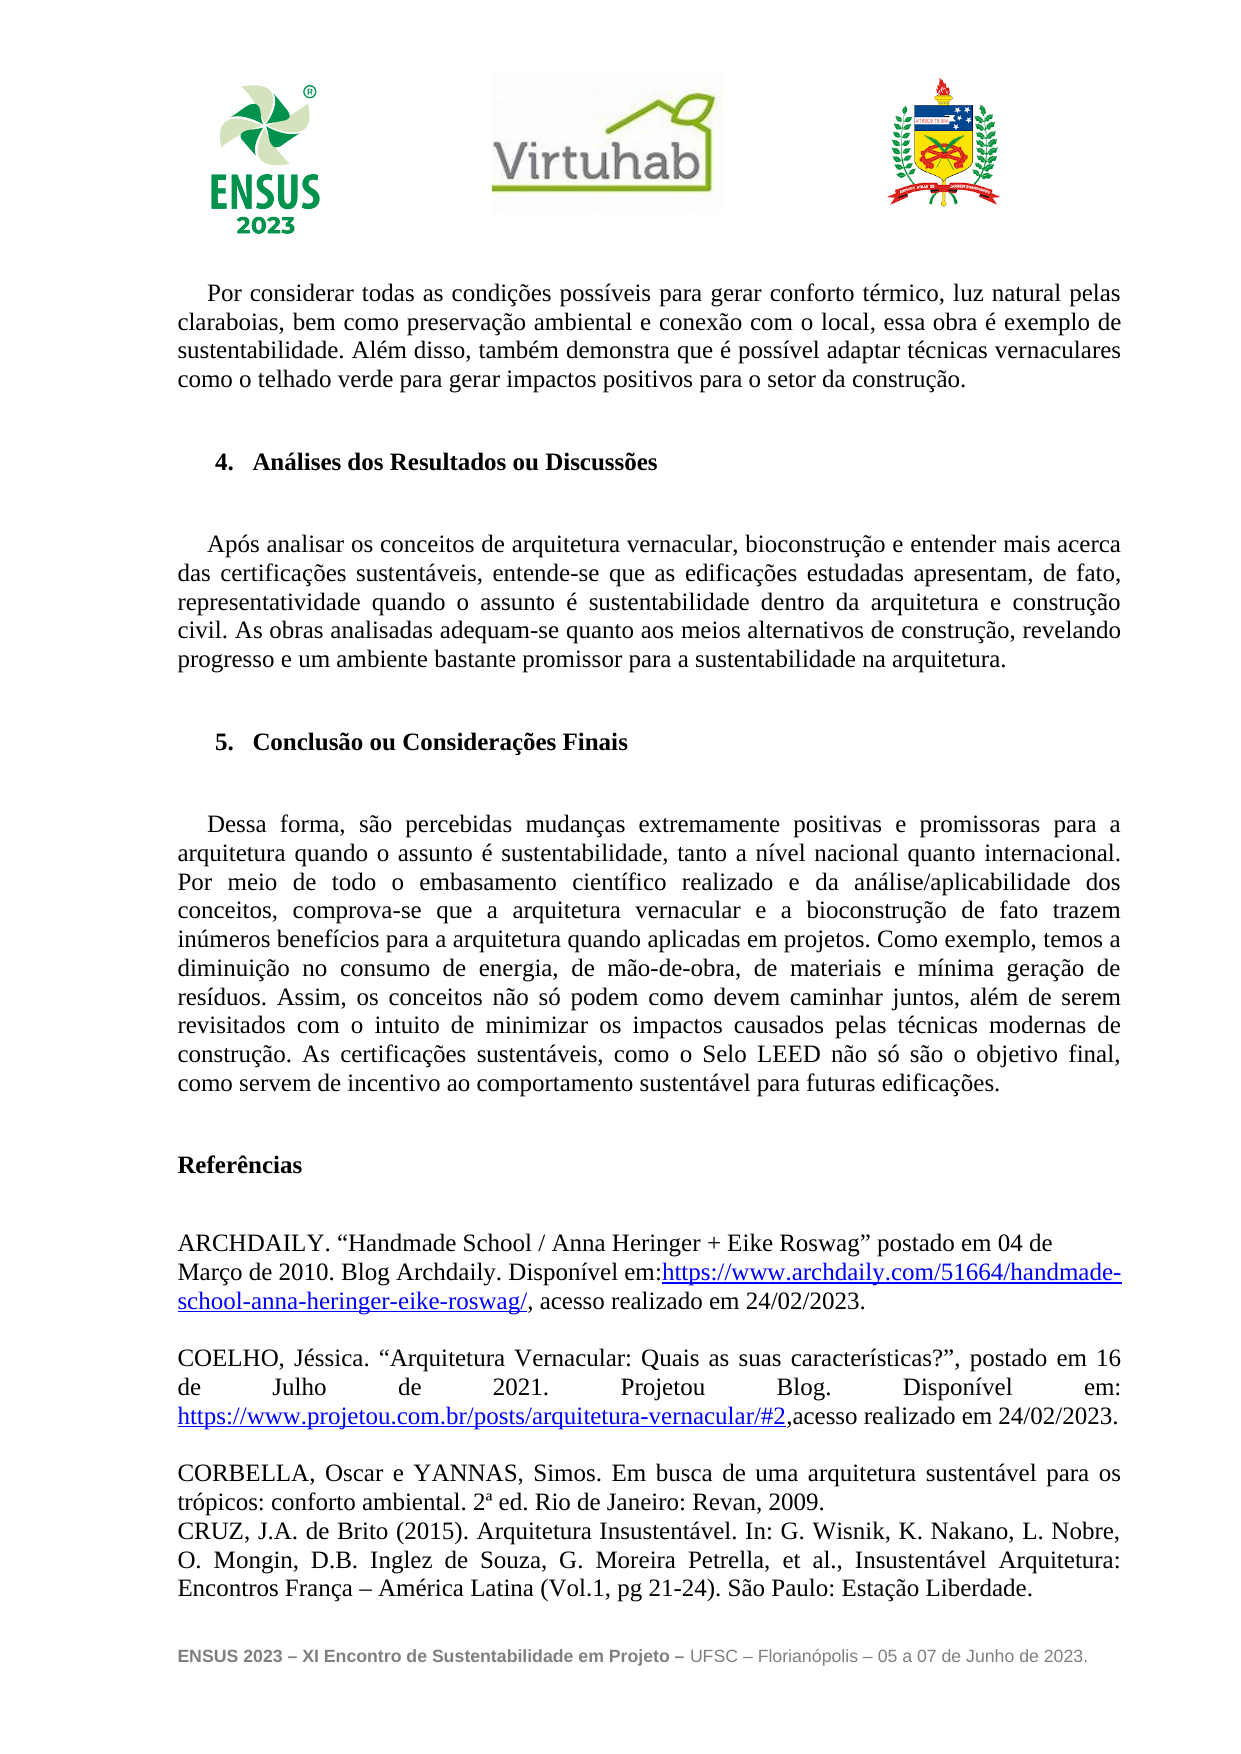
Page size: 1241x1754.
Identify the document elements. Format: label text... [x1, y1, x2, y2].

picture [880, 73, 1006, 247]
text CRUZ, J.A. de Brito (2015). Arquitetura Insustentável. In: G. Wisnik, K. Nakano, L. Nobre, O. Mongin, D.B. Inglez de Souza, G. Moreira Petrella, et al., Insustentável Arquitetura: Encontros França – América Latina (Vol.1, pg 21-24). São Paulo: Estação Liberdade. [177, 1516, 1122, 1602]
text Por considerar todas as condições possíveis para gerar conforto térmico, luz natural pelas claraboias, bem como preservação ambiental e conexão com o local, essa obra é exemplo de sustentabilidade. Além disso, também demonstra que é possível adaptar técnicas vernaculares como o telhado verde para gerar impactos positivos para o setor da construção. [177, 278, 1122, 393]
list Conclusão ou Considerações Finais [215, 727, 1122, 756]
picture [177, 73, 354, 250]
list Análises dos Resultados ou Discussões [215, 447, 1122, 476]
text Referências [177, 1151, 1122, 1179]
text ARCHDAILY. “Handmade School / Anna Heringer + Eike Roswag” postado em 04 de Março de 2010. Blog Archdaily. Disponível em:https://www.archdaily.com/51664/handmade-school-anna-heringer-eike-roswag/, acesso realizado em 24/02/2023. [177, 1228, 1122, 1315]
text Dessa forma, são percebidas mudanças extremamente positivas e promissoras para a arquitetura quando o assunto é sustentabilidade, tanto a nível nacional quanto internacional. Por meio de todo o embasamento científico realizado e da análise/aplicabilidade dos conceitos, comprova-se que a arquitetura vernacular e a bioconstrução de fato trazem inúmeros benefícios para a arquitetura quando aplicadas em projetos. Como exemplo, temos a diminuição no consumo de energia, de mão-de-obra, de materiais e mínima geração de resíduos. Assim, os conceitos não só podem como devem caminhar juntos, além de serem revisitados com o intuito de minimizar os impactos causados pelas técnicas modernas de construção. As certificações sustentáveis, como o Selo LEED não só são o objetivo final, como servem de incentivo ao comportamento sustentável para futuras edificações. [177, 809, 1122, 1097]
text Após analisar os conceitos de arquitetura vernacular, bioconstrução e entender mais acerca das certificações sustentáveis, entende-se que as edificações estudadas apresentam, de fato, representatividade quando o assunto é sustentabilidade dentro da arquitetura e construção civil. As obras analisadas adequam-se quanto aos meios alternativos de construção, revelando progresso e um ambiente bastante promissor para a sustentabilidade na arquitetura. [177, 529, 1122, 673]
text CORBELLA, Oscar e YANNAS, Simos. Em busca de uma arquitetura sustentável para os trópicos: conforto ambiental. 2ª ed. Rio de Janeiro: Revan, 2009. [177, 1458, 1122, 1516]
picture [491, 73, 724, 214]
